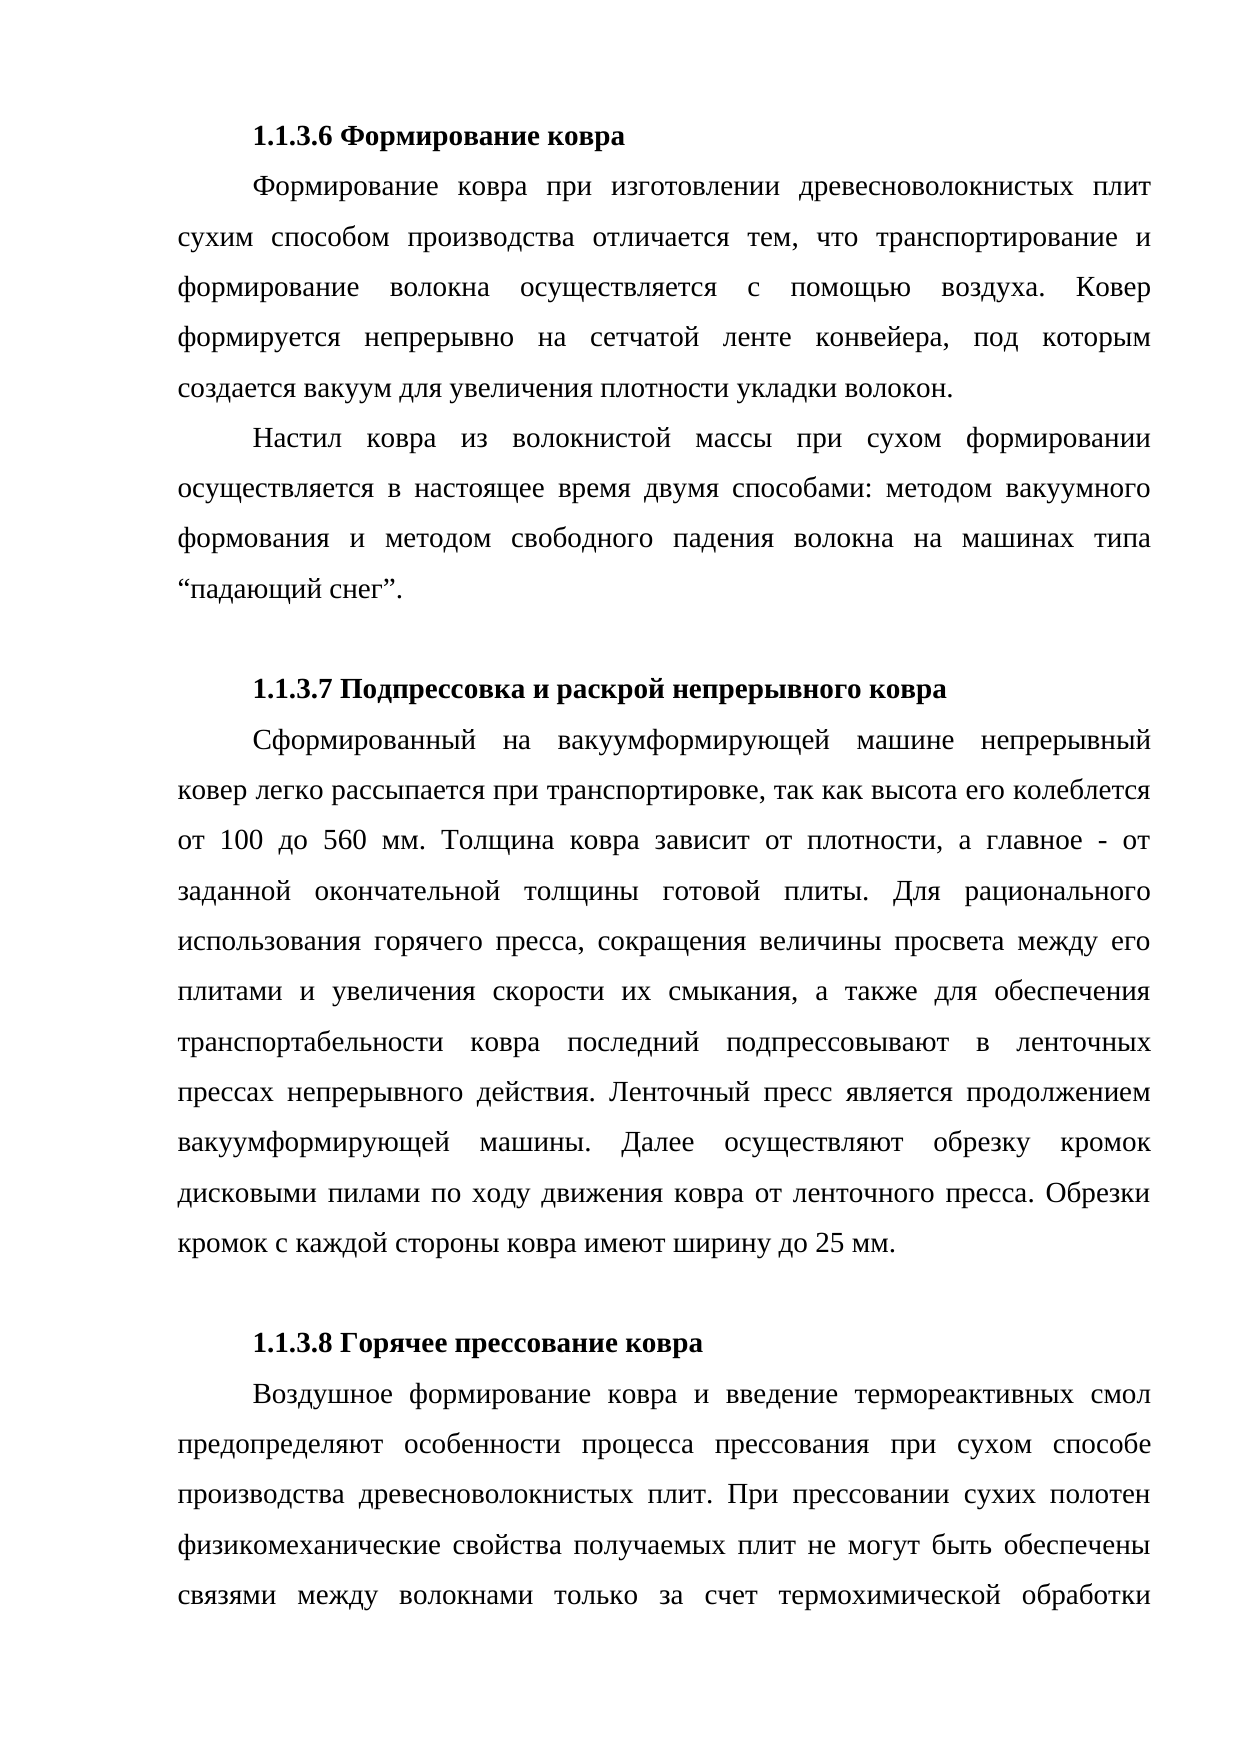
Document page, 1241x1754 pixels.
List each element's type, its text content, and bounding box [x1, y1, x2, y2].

text Формирование ковра при изготовлении древесноволокнистых плит сухим способом производства отличается тем, что транспортирование и формирование волокна осуществляется с помощью воздуха. Ковер формируется непрерывно на сетчатой ленте конвейера, под которым создается вакуум для увеличения плотности укладки волокон. [177, 168, 1152, 403]
text 1.1.3.6 Формирование ковра [177, 118, 1152, 152]
text 1.1.3.8 Горячее прессование ковра [177, 1326, 1152, 1359]
text Сформированный на вакуумформирующей машине непрерывный ковер легко рассыпается при транспортировке, так как высота его колеблется от 100 до 560 мм. Толщина ковра зависит от плотности, а главное - от заданной окончательной толщины готовой плиты. Для рационального использования горячего пресса, сокращения величины просвета между его плитами и увеличения скорости их смыкания, а также для обеспечения транспортабельности ковра последний подпрессовывают в ленточных прессах непрерывного действия. Ленточный пресс является продолжением вакуумформирующей машины. Далее осуществляют обрезку кромок дисковыми пилами по ходу движения ковра от ленточного пресса. Обрезки кромок с каждой стороны ковра имеют ширину до 25 мм. [177, 722, 1152, 1258]
text Настил ковра из волокнистой массы при сухом формировании осуществляется в настоящее время двумя способами: методом вакуумного формования и методом свободного падения волокна на машинах типа “падающий снег”. [177, 420, 1152, 604]
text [177, 1376, 1152, 1611]
text 1.1.3.7 Подпрессовка и раскрой непрерывного ковра [177, 672, 1152, 705]
